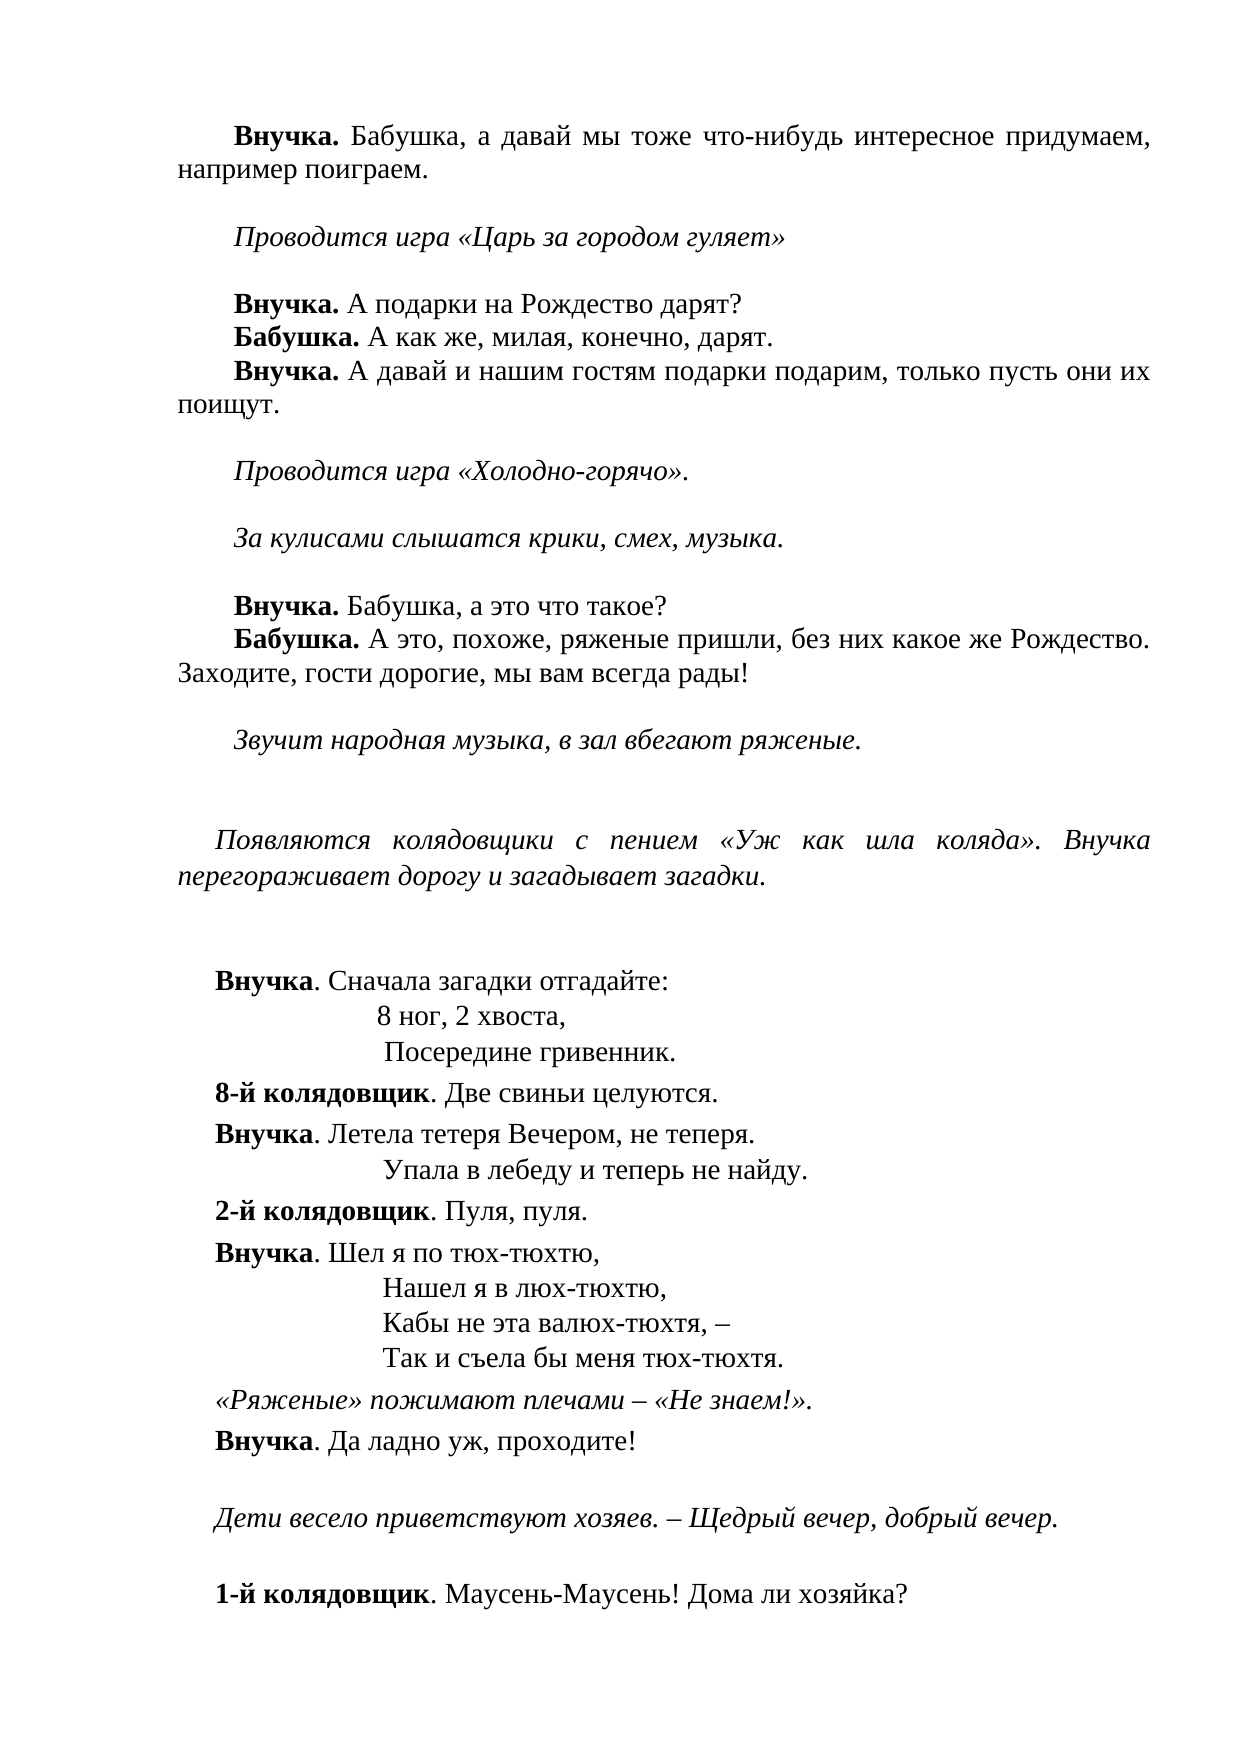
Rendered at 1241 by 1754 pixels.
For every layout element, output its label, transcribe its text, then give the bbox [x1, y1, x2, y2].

text Звучит народная музыка, в зал вбегают ряженые. [177, 722, 1152, 755]
text Внучка. Бабушка, а давай мы тоже что-нибудь интересное придумаем, например поиграем. [177, 118, 1152, 185]
text Проводится игра «Холодно-горячо». [177, 453, 1152, 487]
text Появляются колядовщики с пением «Уж как шла коляда». Внучка перегораживает дорогу и загадывает загадки. [177, 822, 1152, 891]
text 8 ног, 2 хвоста, [177, 998, 1152, 1032]
text Внучка. Шел я по тюх-тюхтю, [177, 1235, 1152, 1268]
text Бабушка. А это, похоже, ряженые пришли, без них какое же Рождество. Заходите, гости дорогие, мы вам всегда рады! [177, 621, 1152, 688]
text Упала в лебеду и теперь не найду. [177, 1152, 1152, 1185]
text Посередине гривенник. [177, 1034, 1152, 1067]
text Бабушка. А как же, милая, конечно, дарят. [177, 319, 1152, 353]
text 8-й колядовщик. Две свиньи целуются. [177, 1075, 1152, 1109]
text Внучка. Бабушка, а это что такое? [177, 588, 1152, 621]
text Внучка. А подарки на Рождество дарят? [177, 286, 1152, 319]
text 1-й колядовщик. Маусень-Маусень! Дома ли хозяйка? [177, 1577, 1152, 1610]
text Нашел я в люх-тюхтю, [177, 1270, 1152, 1303]
text Внучка. А давай и нашим гостям подарки подарим, только пусть они их поищут. [177, 353, 1152, 420]
text 2-й колядовщик. Пуля, пуля. [177, 1193, 1152, 1227]
text Дети весело приветствуют хозяев. – Щедрый вечер, добрый вечер. [177, 1500, 1152, 1533]
text Внучка. Сначала загадки отгадайте: [177, 963, 1152, 997]
text Внучка. Летела тетеря Вечером, не теперя. [177, 1117, 1152, 1150]
text Внучка. Да ладно уж, проходите! [177, 1423, 1152, 1457]
text Проводится игра «Царь за городом гуляет» [177, 219, 1152, 252]
text Так и съела бы меня тюх-тюхтя. [177, 1340, 1152, 1374]
text Кабы не эта валюх-тюхтя, – [177, 1305, 1152, 1339]
text «Ряженые» пожимают плечами – «Не знаем!». [177, 1382, 1152, 1415]
text За кулисами слышатся крики, смех, музыка. [177, 521, 1152, 554]
